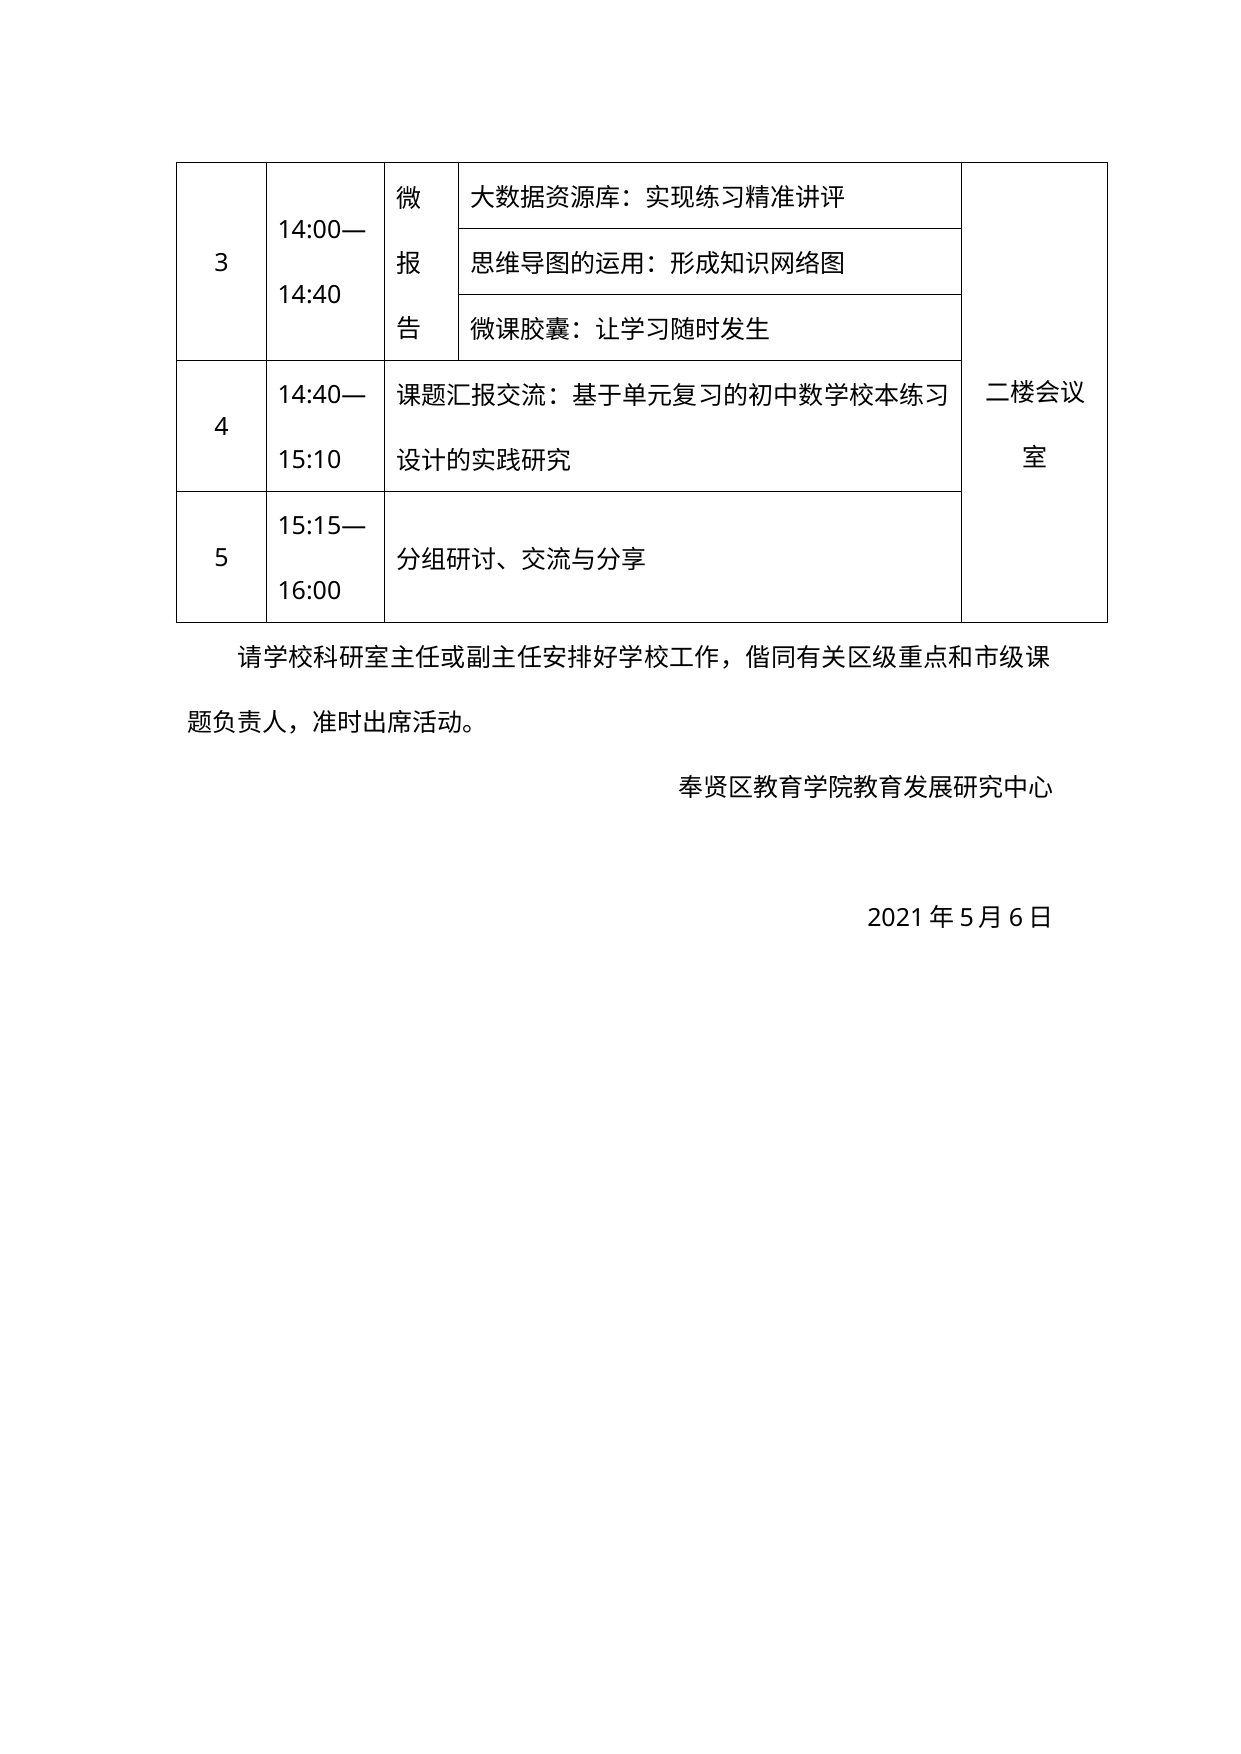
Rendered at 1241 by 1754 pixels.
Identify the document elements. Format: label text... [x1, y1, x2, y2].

table_cell 思维导图的运用：形成知识网络图 [459, 229, 961, 294]
table_cell 3 [177, 163, 266, 360]
table_cell 15:15—16:00 [267, 492, 384, 622]
table_cell 5 [177, 492, 266, 622]
table_cell 微课胶囊：让学习随时发生 [459, 295, 961, 360]
table_cell 14:40—15:10 [267, 361, 384, 491]
table_cell 4 [177, 361, 266, 491]
table_cell 分组研讨、交流与分享 [385, 492, 961, 622]
table_cell 大数据资源库：实现练习精准讲评 [459, 163, 961, 228]
text 奉贤区教育学院教育发展研究中心 [187, 753, 1053, 818]
text 请学校科研室主任或副主任安排好学校工作，偕同有关区级重点和市级课题负责人，准时出席活动。 [187, 623, 1053, 753]
table_cell 课题汇报交流：基于单元复习的初中数学校本练习设计的实践研究 [385, 361, 961, 491]
table_cell 二楼会议室 [962, 163, 1107, 622]
table_cell 微 报 告 [385, 163, 458, 360]
table_cell 14:00—14:40 [267, 163, 384, 360]
